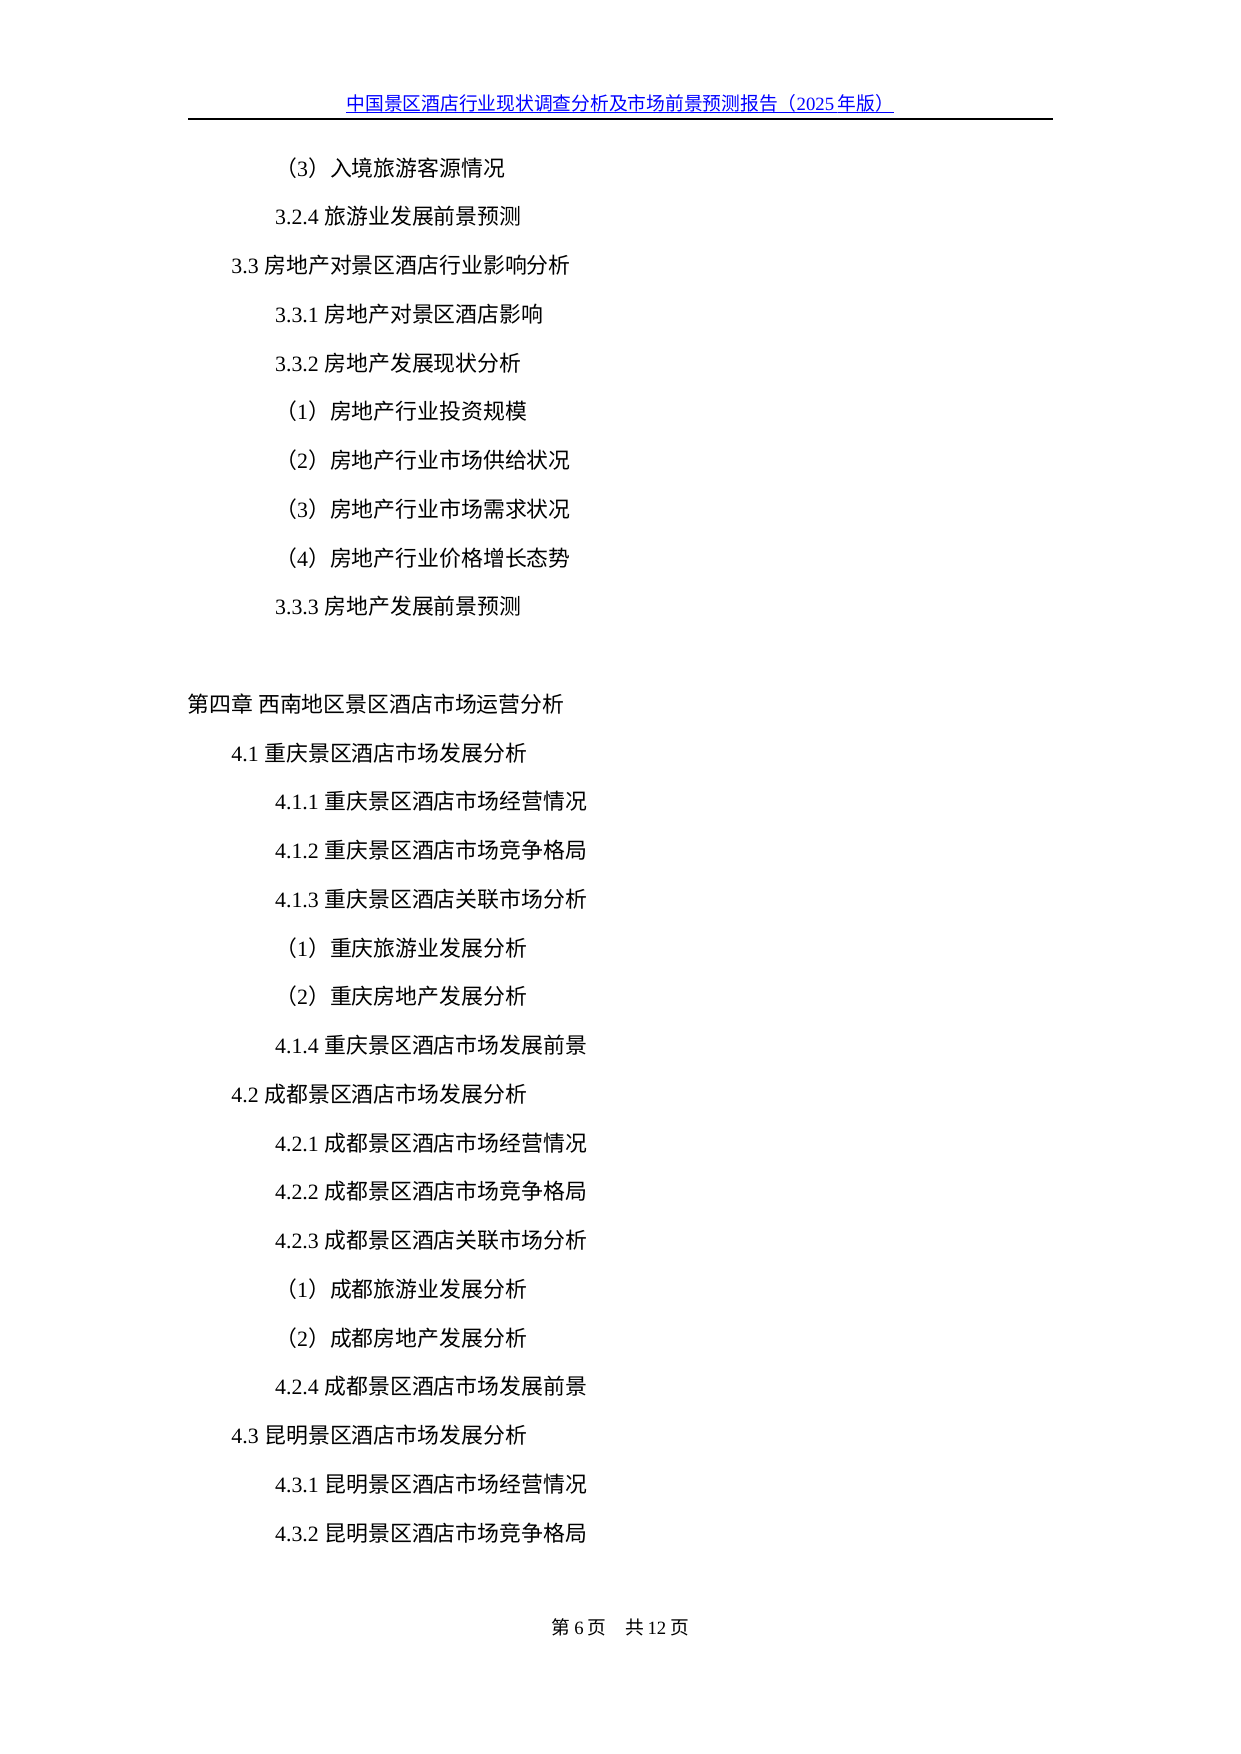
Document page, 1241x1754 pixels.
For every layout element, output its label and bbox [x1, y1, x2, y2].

text [187, 150, 1053, 1548]
